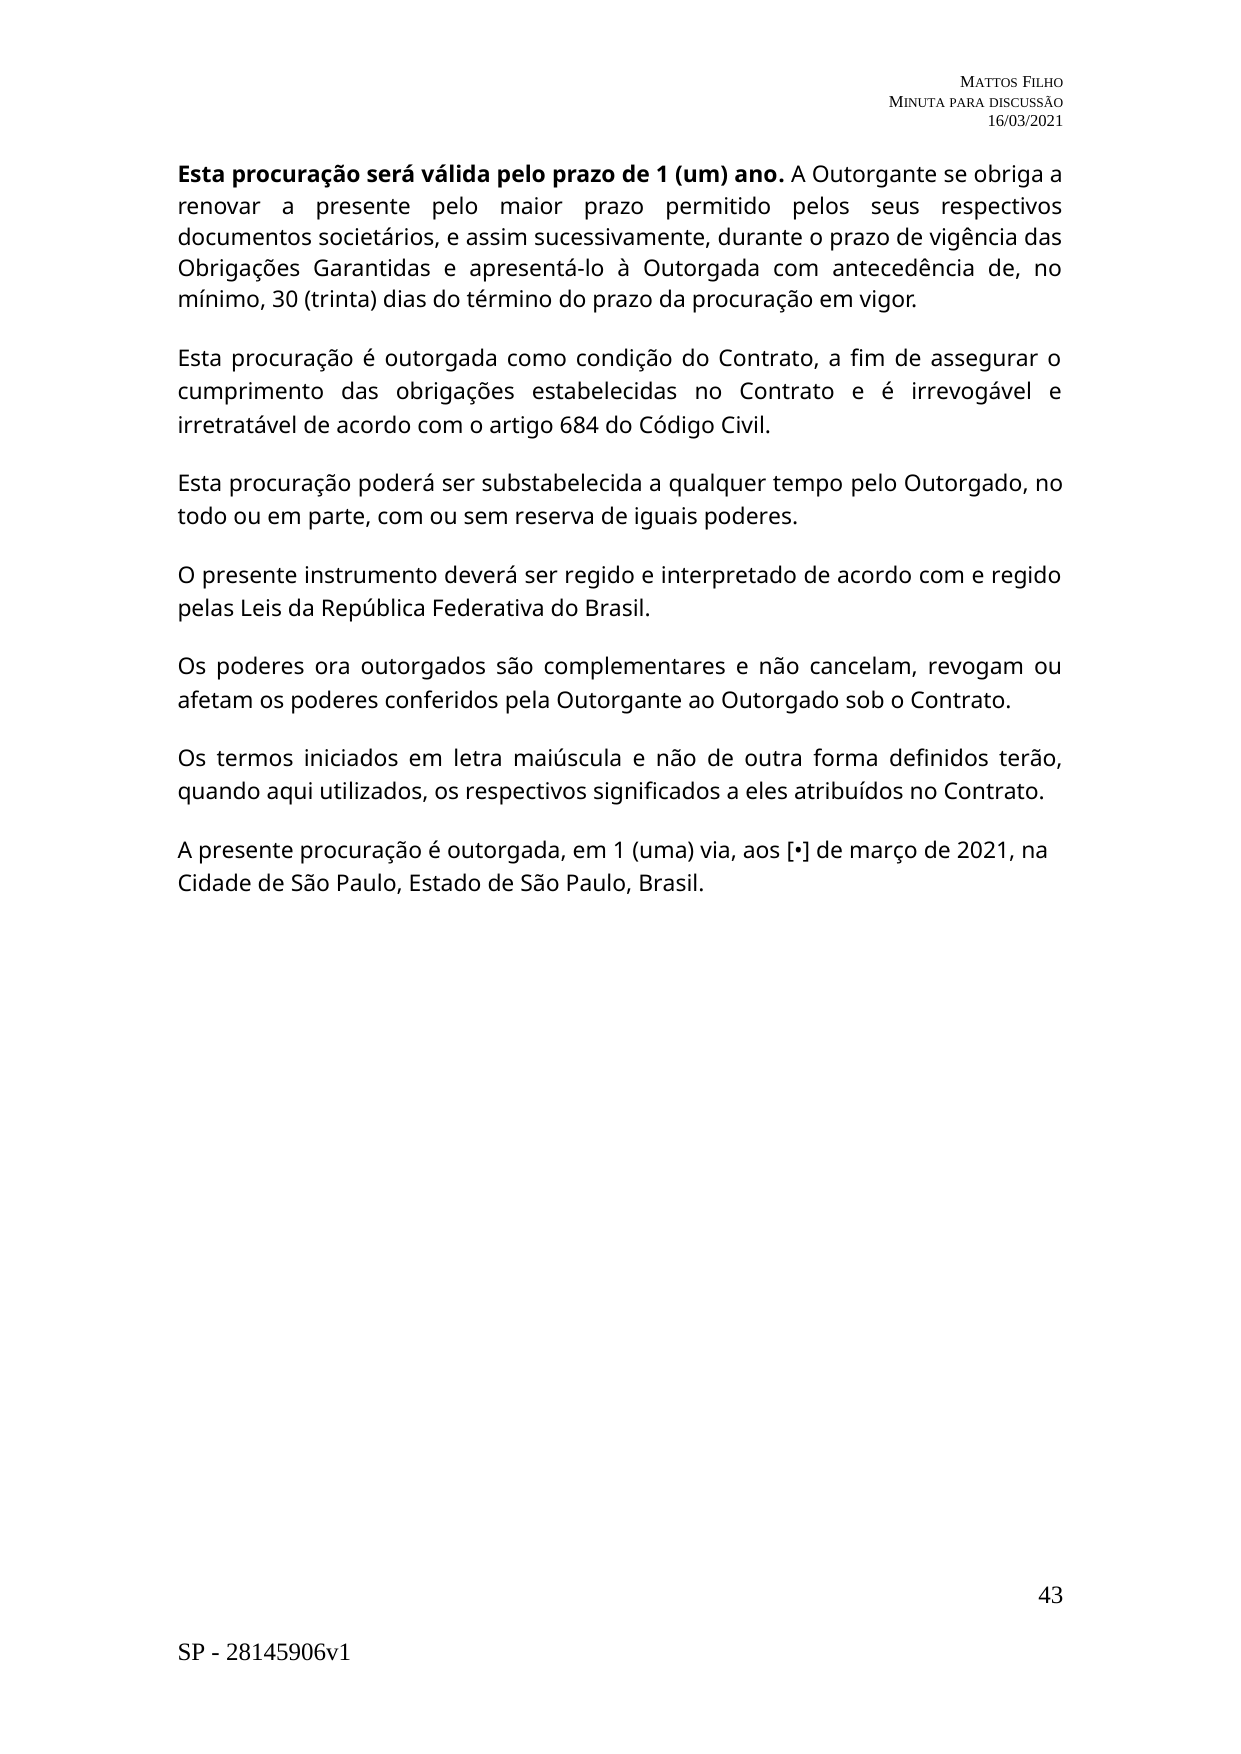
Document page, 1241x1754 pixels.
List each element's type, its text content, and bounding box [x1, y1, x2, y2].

text Os poderes ora outorgados são complementares e não cancelam, revogam ou afetam os poderes conferidos pela Outorgante ao Outorgado sob o Contrato. [177, 648, 1063, 715]
text Os termos iniciados em letra maiúscula e não de outra forma definidos terão, quando aqui utilizados, os respectivos significados a eles atribuídos no Contrato. [177, 740, 1063, 806]
text O presente instrumento deverá ser regido e interpretado de acordo com e regido pelas Leis da República Federativa do Brasil. [177, 556, 1063, 623]
text Esta procuração é outorgada como condição do Contrato, a fim de assegurar o cumprimento das obrigações estabelecidas no Contrato e é irrevogável e irretratável de acordo com o artigo 684 do Código Civil. [177, 340, 1063, 440]
text Esta procuração poderá ser substabelecida a qualquer tempo pelo Outorgado, no todo ou em parte, com ou sem reserva de iguais poderes. [177, 465, 1063, 531]
text A presente procuração é outorgada, em 1 (uma) via, aos [•] de março de 2021, na Cidade de São Paulo, Estado de São Paulo, Brasil. [177, 831, 1063, 898]
text Esta procuração será válida pelo prazo de 1 (um) ano. A Outorgante se obriga a renovar a presente pelo maior prazo permitido pelos seus respectivos documentos societários, e assim sucessivamente, durante o prazo de vigência das Obrigações Garantidas e apresentá-lo à Outorgada com antecedência de, no mínimo, 30 (trinta) dias do término do prazo da procuração em vigor. [177, 158, 1063, 315]
